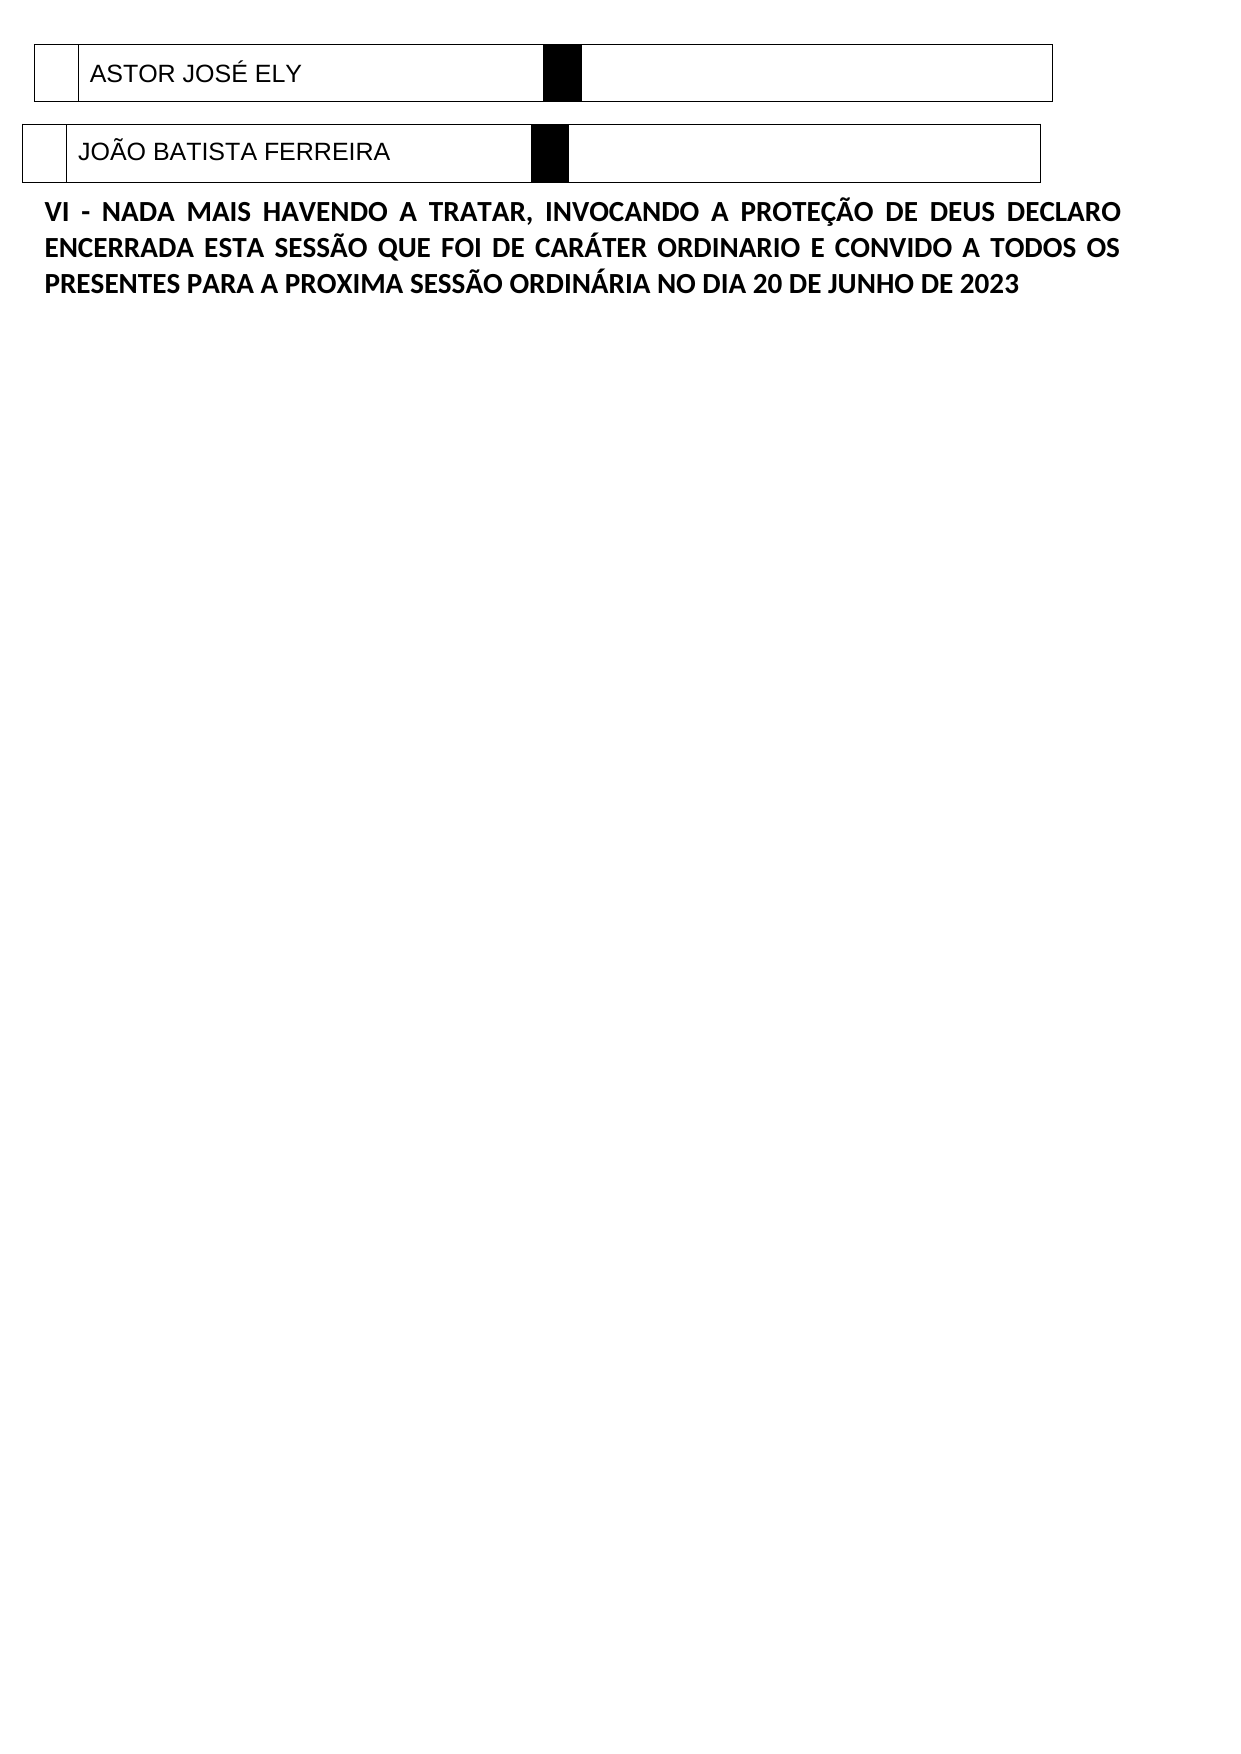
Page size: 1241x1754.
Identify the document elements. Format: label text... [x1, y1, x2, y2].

table_header [23, 125, 66, 182]
text VI - NADA MAIS HAVENDO A TRATAR, INVOCANDO A PROTEÇÃO DE DEUS DECLARO ENCERRADA ESTA SESSÃO QUE FOI DE CARÁTER ORDINARIO E CONVIDO A TODOS OS PRESENTES PARA A PROXIMA SESSÃO ORDINÁRIA NO DIA 20 DE JUNHO DE 2023 [44, 193, 1122, 300]
table_cell [35, 45, 78, 101]
table_header JOÃO BATISTA FERREIRA [67, 125, 531, 182]
table_header [569, 125, 1040, 182]
table_header [532, 125, 568, 182]
table_cell [544, 45, 581, 101]
table_cell [582, 45, 1052, 101]
table_cell ASTOR JOSÉ ELY [79, 45, 543, 101]
